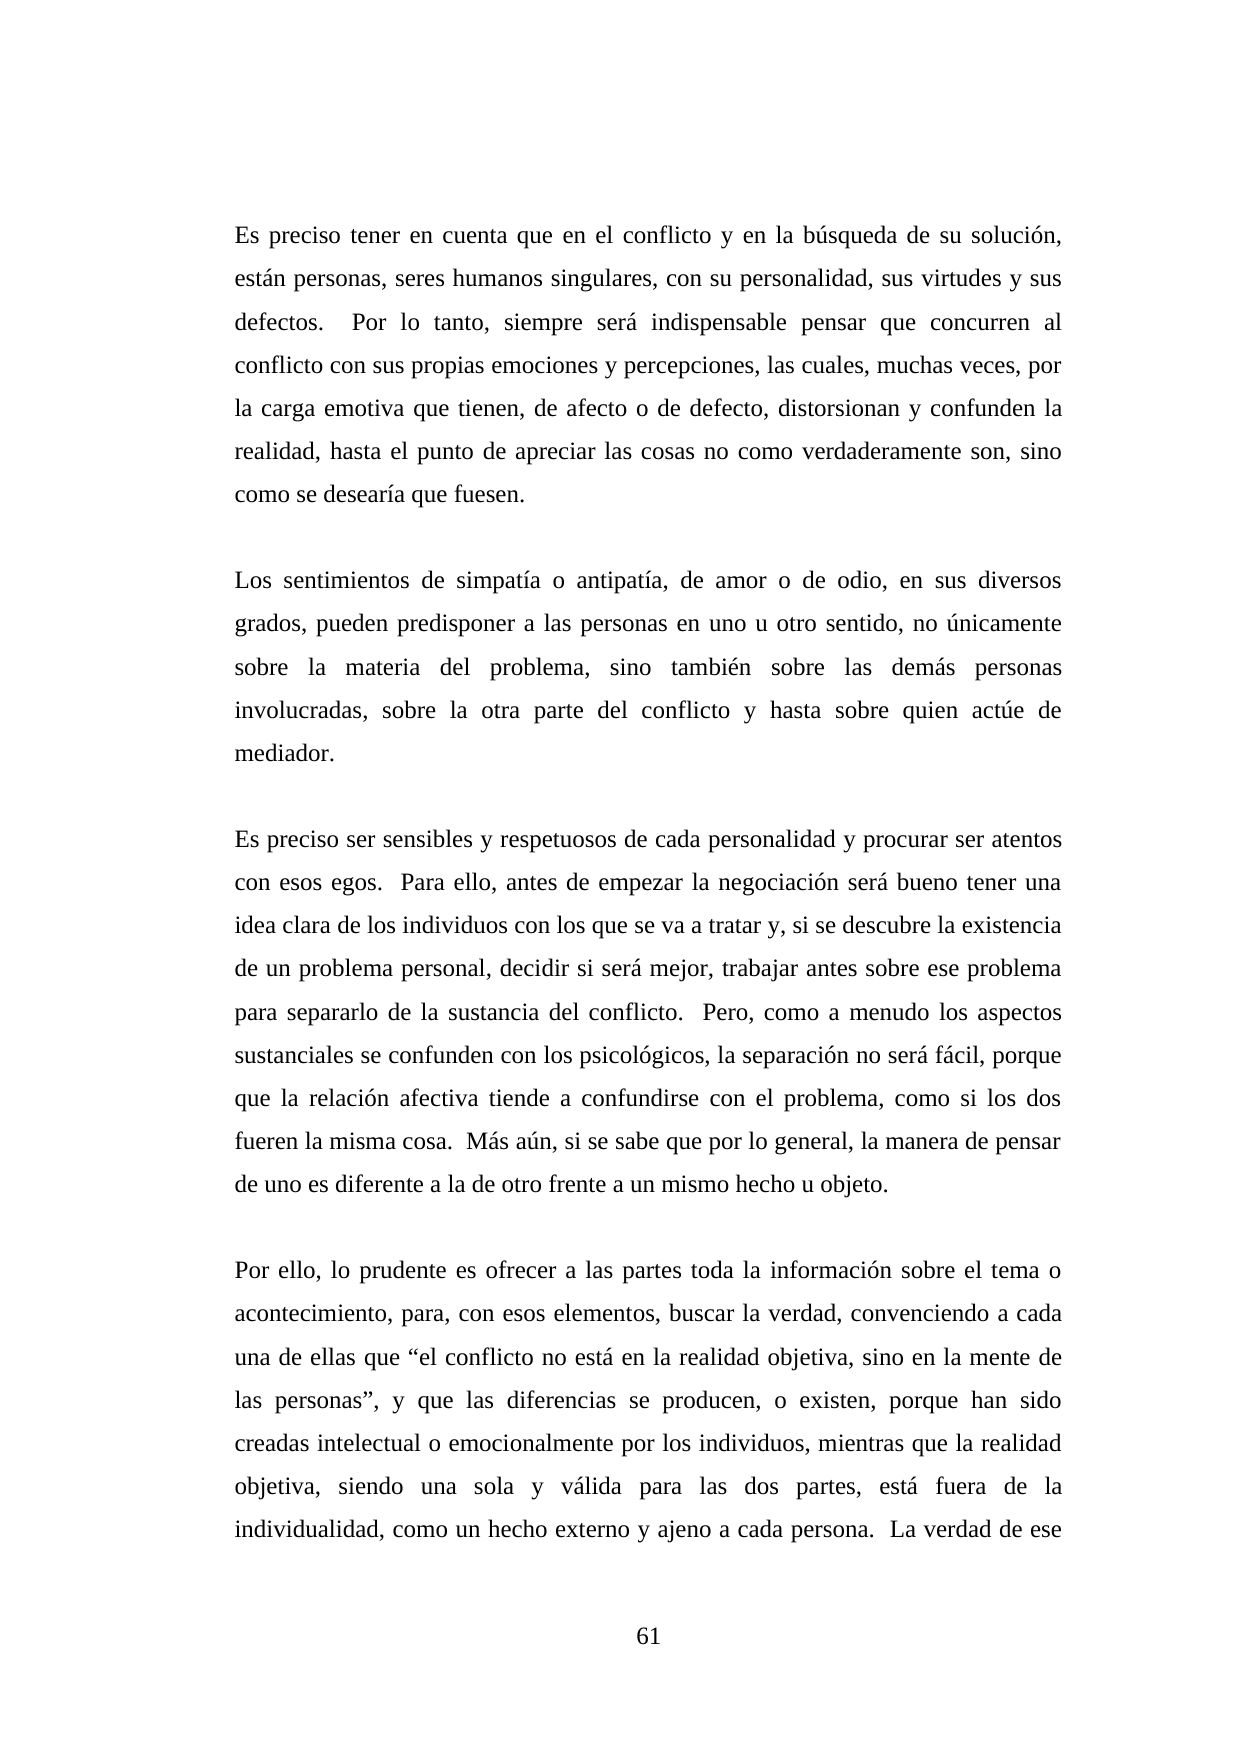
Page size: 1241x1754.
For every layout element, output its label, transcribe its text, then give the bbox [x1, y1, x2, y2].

text Es preciso ser sensibles y respetuosos de cada personalidad y procurar ser atentos con esos egos. Para ello, antes de empezar la negociación será bueno tener una idea clara de los individuos con los que se va a tratar y, si se descubre la existencia de un problema personal, decidir si será mejor, trabajar antes sobre ese problema para separarlo de la sustancia del conflicto. Pero, como a menudo los aspectos sustanciales se confunden con los psicológicos, la separación no será fácil, porque que la relación afectiva tiende a confundirse con el problema, como si los dos fueren la misma cosa. Más aún, si se sabe que por lo general, la manera de pensar de uno es diferente a la de otro frente a un mismo hecho u objeto. [234, 824, 1063, 1198]
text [234, 1255, 1063, 1543]
text Los sentimientos de simpatía o antipatía, de amor o de odio, en sus diversos grados, pueden predisponer a las personas en uno u otro sentido, no únicamente sobre la materia del problema, sino también sobre las demás personas involucradas, sobre la otra parte del conflicto y hasta sobre quien actúe de mediador. [234, 565, 1063, 767]
text Es preciso tener en cuenta que en el conflicto y en la búsqueda de su solución, están personas, seres humanos singulares, con su personalidad, sus virtudes y sus defectos. Por lo tanto, siempre será indispensable pensar que concurren al conflicto con sus propias emociones y percepciones, las cuales, muchas veces, por la carga emotiva que tienen, de afecto o de defecto, distorsionan y confunden la realidad, hasta el punto de apreciar las cosas no como verdaderamente son, sino como se desearía que fuesen. [234, 220, 1063, 508]
